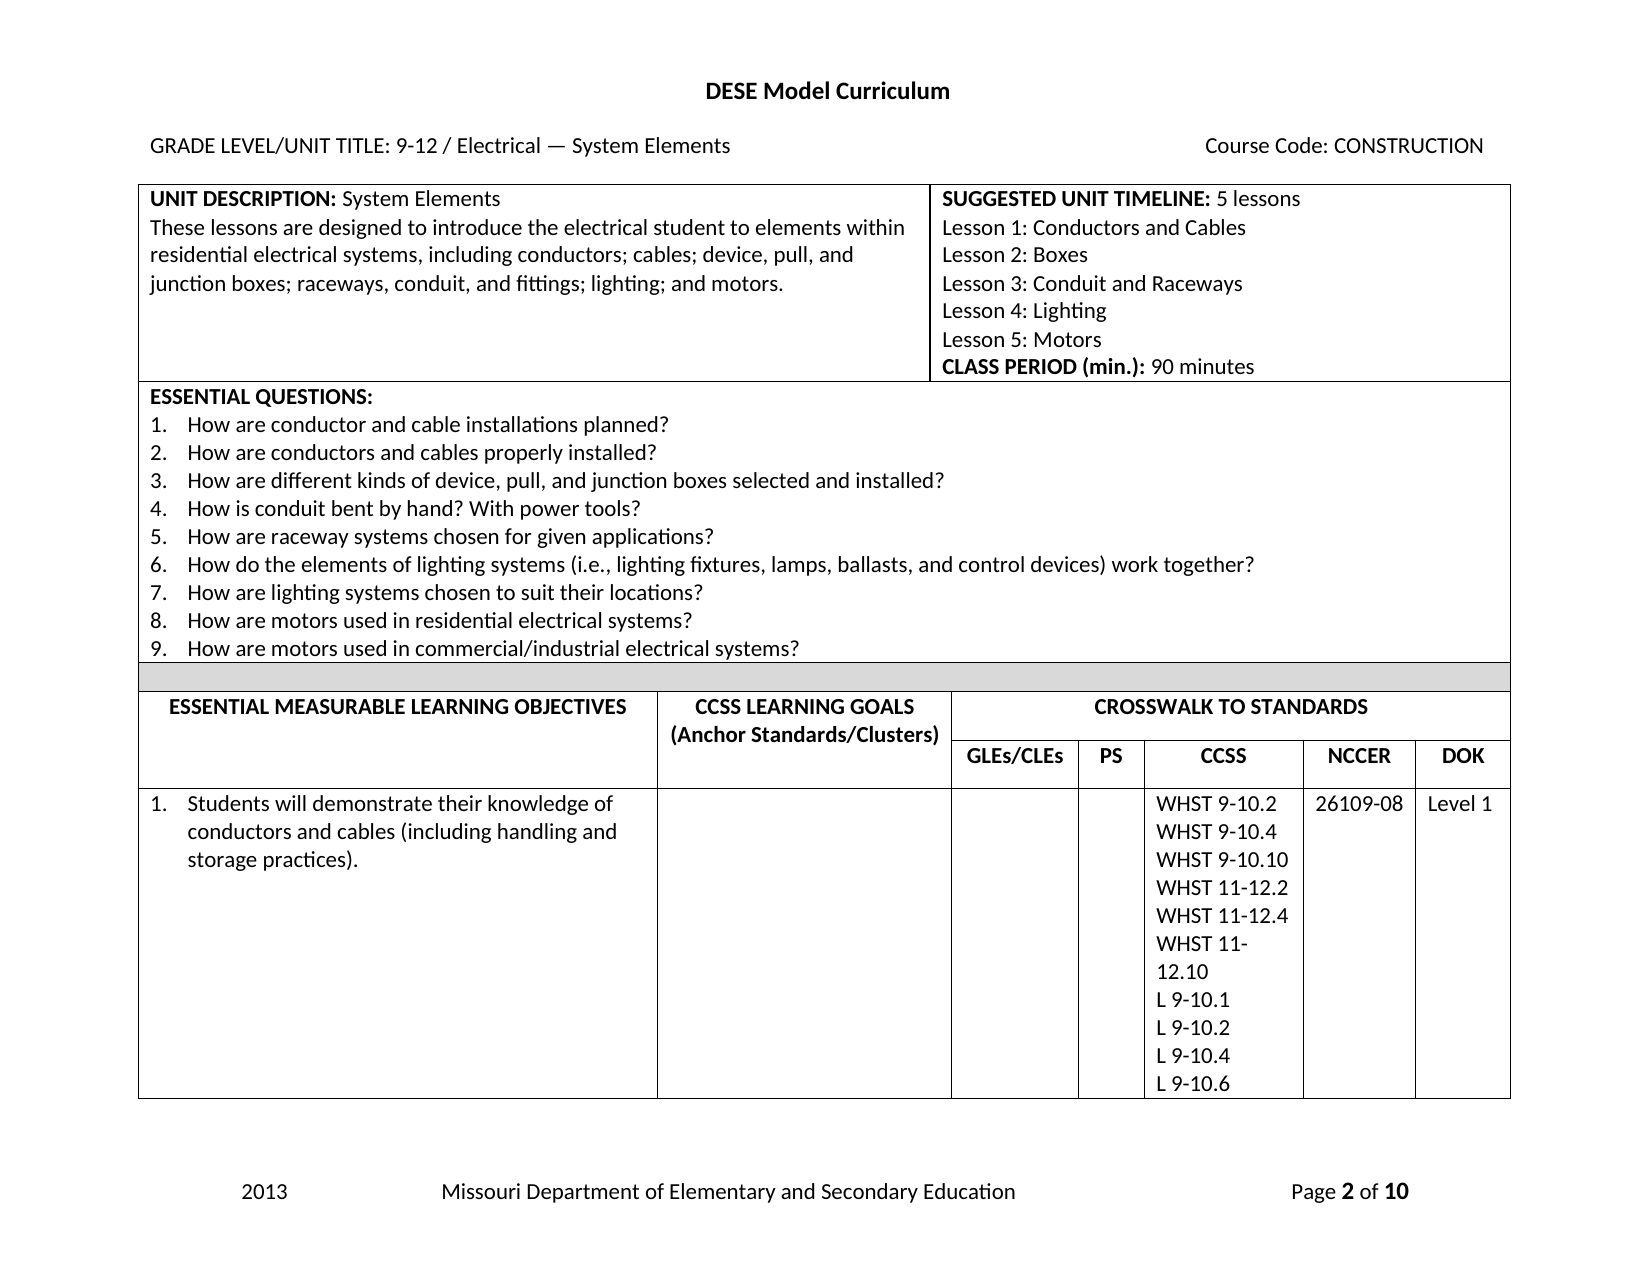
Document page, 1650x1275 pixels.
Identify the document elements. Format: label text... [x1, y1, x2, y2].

table_cell [952, 789, 1078, 1097]
table_cell [139, 663, 1510, 691]
table_cell DOK [1416, 741, 1510, 788]
table_cell PS [1079, 741, 1144, 788]
table_cell CCSS [1145, 741, 1303, 788]
table_cell Level 1 [1416, 789, 1510, 1097]
table_cell [1079, 789, 1144, 1097]
table_cell GLEs/CLEs [952, 741, 1078, 788]
table_cell ESSENTIAL MEASURABLE LEARNING OBJECTIVES [139, 692, 657, 788]
table_cell [658, 789, 951, 1097]
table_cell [1145, 789, 1303, 1097]
table_cell CROSSWALK TO STANDARDS [952, 692, 1510, 740]
table_cell CCSS LEARNING GOALS (Anchor Standards/Clusters) [658, 692, 951, 788]
table_header UNIT DESCRIPTION: System Elements These lessons are designed to introduce the electrical student to elements within residential electrical systems, including conductors; cables; device, pull, and junction boxes; raceways, conduit, and fittings; lighting; and motors. [139, 185, 929, 381]
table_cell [139, 789, 657, 1097]
table_cell 26109-08 [1304, 789, 1415, 1097]
table_cell ESSENTIAL QUESTIONS: How are conductor and cable installations planned? How are conductors and cables properly installed? How are different kinds of device, pull, and junction boxes selected and installed? How is conduit bent by hand? With power tools? How are raceway systems chosen for given applications? How do the elements of lighting systems (i.e., lighting fixtures, lamps, ballasts, and control devices) work together? How are lighting systems chosen to suit their locations? How are motors used in residential electrical systems? How are motors used in commercial/industrial electrical systems? [139, 382, 1510, 662]
table_header SUGGESTED UNIT TIMELINE: 5 lessons Lesson 1: Conductors and Cables Lesson 2: Boxes Lesson 3: Conduit and Raceways Lesson 4: Lighting Lesson 5: Motors CLASS PERIOD (min.): 90 minutes [931, 185, 1510, 381]
table_cell NCCER [1304, 741, 1415, 788]
